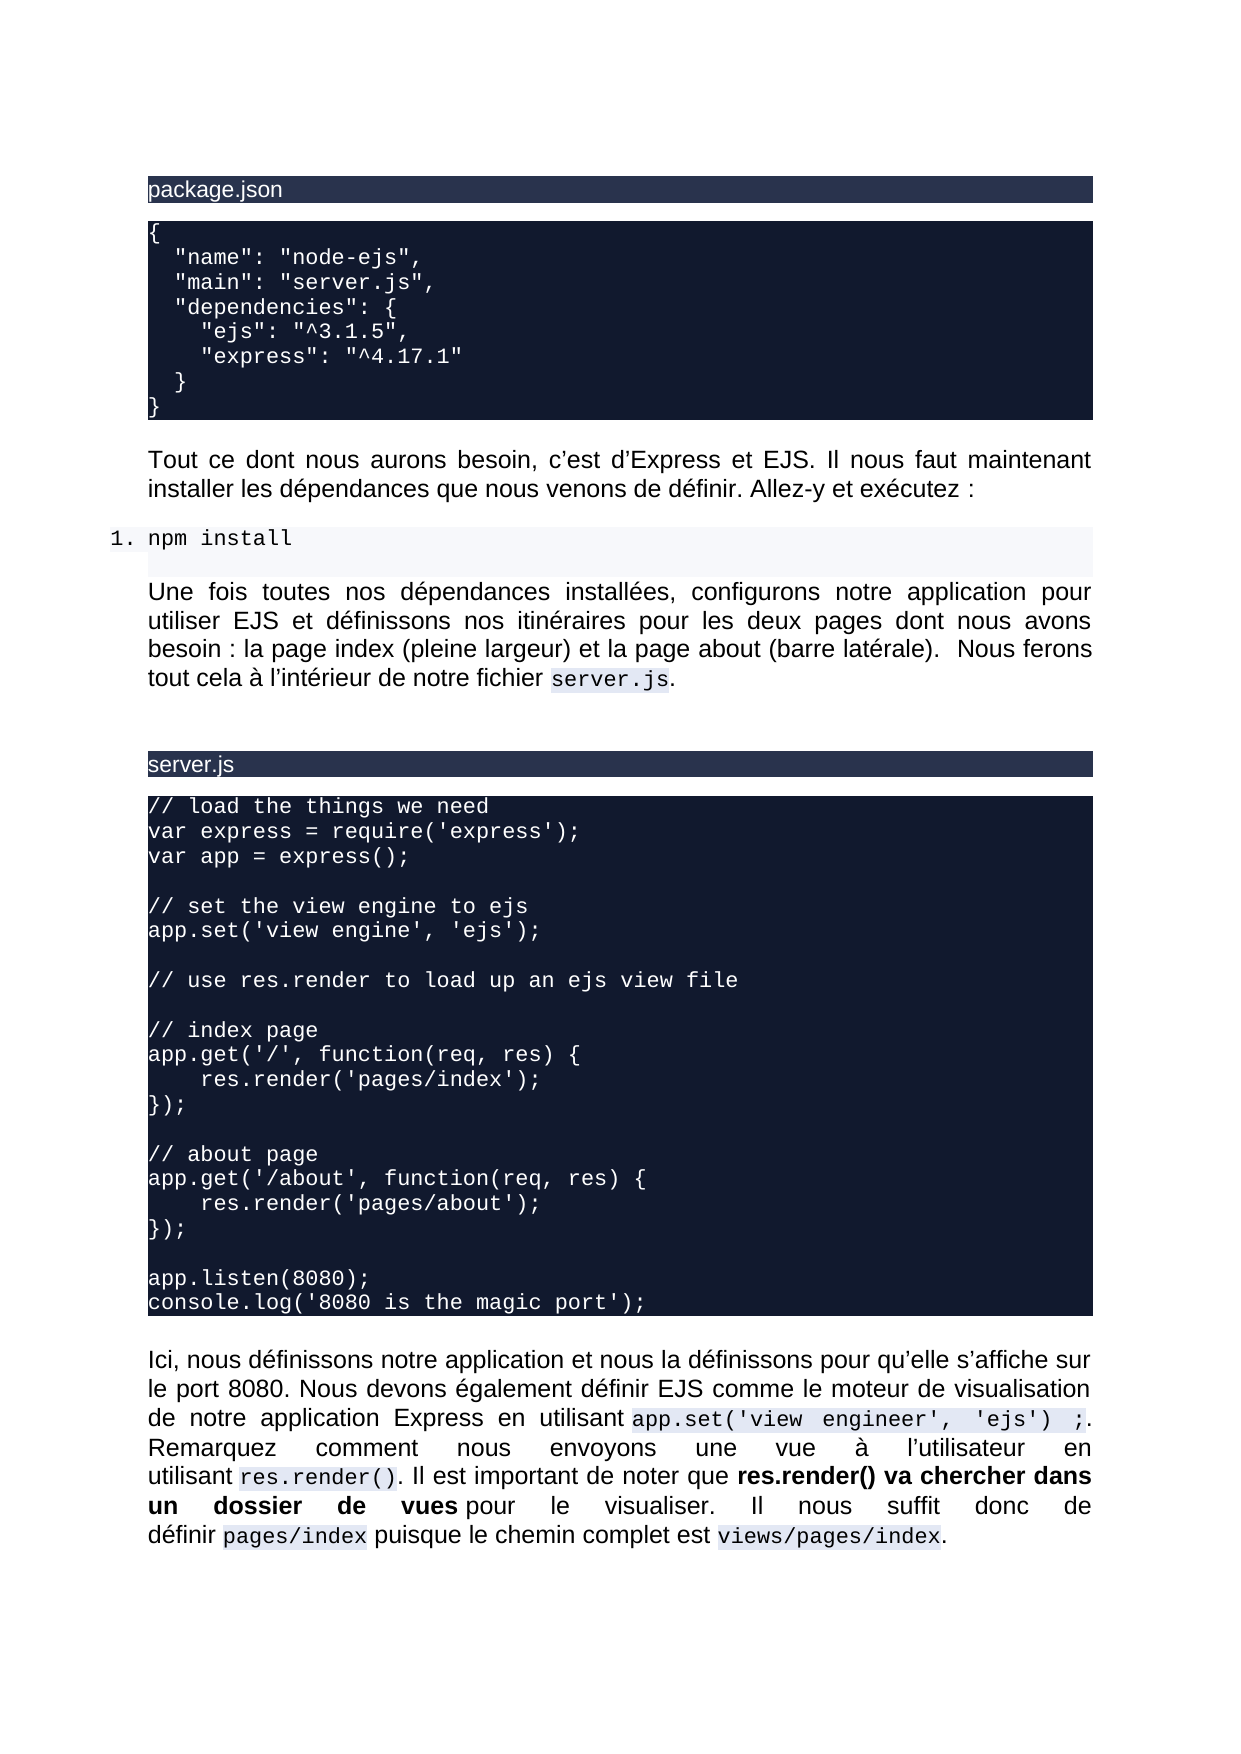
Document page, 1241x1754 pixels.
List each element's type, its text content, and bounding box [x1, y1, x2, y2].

text "express": "^4.17.1" [148, 345, 1093, 370]
text // use res.render to load up an ejs view file [148, 969, 1093, 994]
text "name": "node-ejs", [148, 246, 1093, 271]
text }); [148, 1093, 1093, 1118]
text Tout ce dont nous aurons besoin, c’est d’Express et EJS. Il nous faut maintenant installer les dépendances que nous venons de définir. Allez-y et exécutez : [148, 445, 1093, 502]
text app.get('/about', function(req, res) { [148, 1168, 1093, 1192]
list npm install [110, 527, 1093, 552]
text package.json [148, 176, 1093, 203]
text "main": "server.js", [148, 271, 1093, 296]
text // set the view engine to ejs [148, 895, 1093, 920]
text } [148, 370, 1093, 395]
text }); [148, 1217, 1093, 1242]
text res.render('pages/about'); [148, 1192, 1093, 1217]
text var app = express(); [148, 845, 1093, 870]
text // index page [148, 1019, 1093, 1044]
text Ici, nous définissons notre application et nous la définissons pour qu’elle s’affiche sur le port 8080. Nous devons également définir EJS comme le moteur de visualisation de notre application Express en utilisant app.set('view engineer', 'ejs') ;. Remarquez comment nous envoyons une vue à l’utilisateur en utilisant res.render(). Il est important de noter que res.render() va chercher dans un dossier de vues pour le visualiser. Il nous suffit donc de définir pages/index puisque le chemin complet est views/pages/index. [148, 1345, 1093, 1550]
text res.render('pages/index'); [148, 1068, 1093, 1093]
text "dependencies": { [148, 296, 1093, 321]
text app.get('/', function(req, res) { [148, 1044, 1093, 1068]
text console.log('8080 is the magic port'); [148, 1292, 1093, 1316]
text } [148, 395, 1093, 420]
text Une fois toutes nos dépendances installées, configurons notre application pour utiliser EJS et définissons nos itinéraires pour les deux pages dont nous avons besoin : la page index (pleine largeur) et la page about (barre latérale). Nous ferons tout cela à l’intérieur de notre fichier server.js. [148, 577, 1093, 693]
text // load the things we need [148, 796, 1093, 821]
text "ejs": "^3.1.5", [148, 321, 1093, 345]
text { [148, 221, 1093, 246]
text app.set('view engine', 'ejs'); [148, 920, 1093, 944]
text var express = require('express'); [148, 821, 1093, 845]
text // about page [148, 1143, 1093, 1168]
text app.listen(8080); [148, 1267, 1093, 1292]
text server.js [148, 751, 1093, 777]
